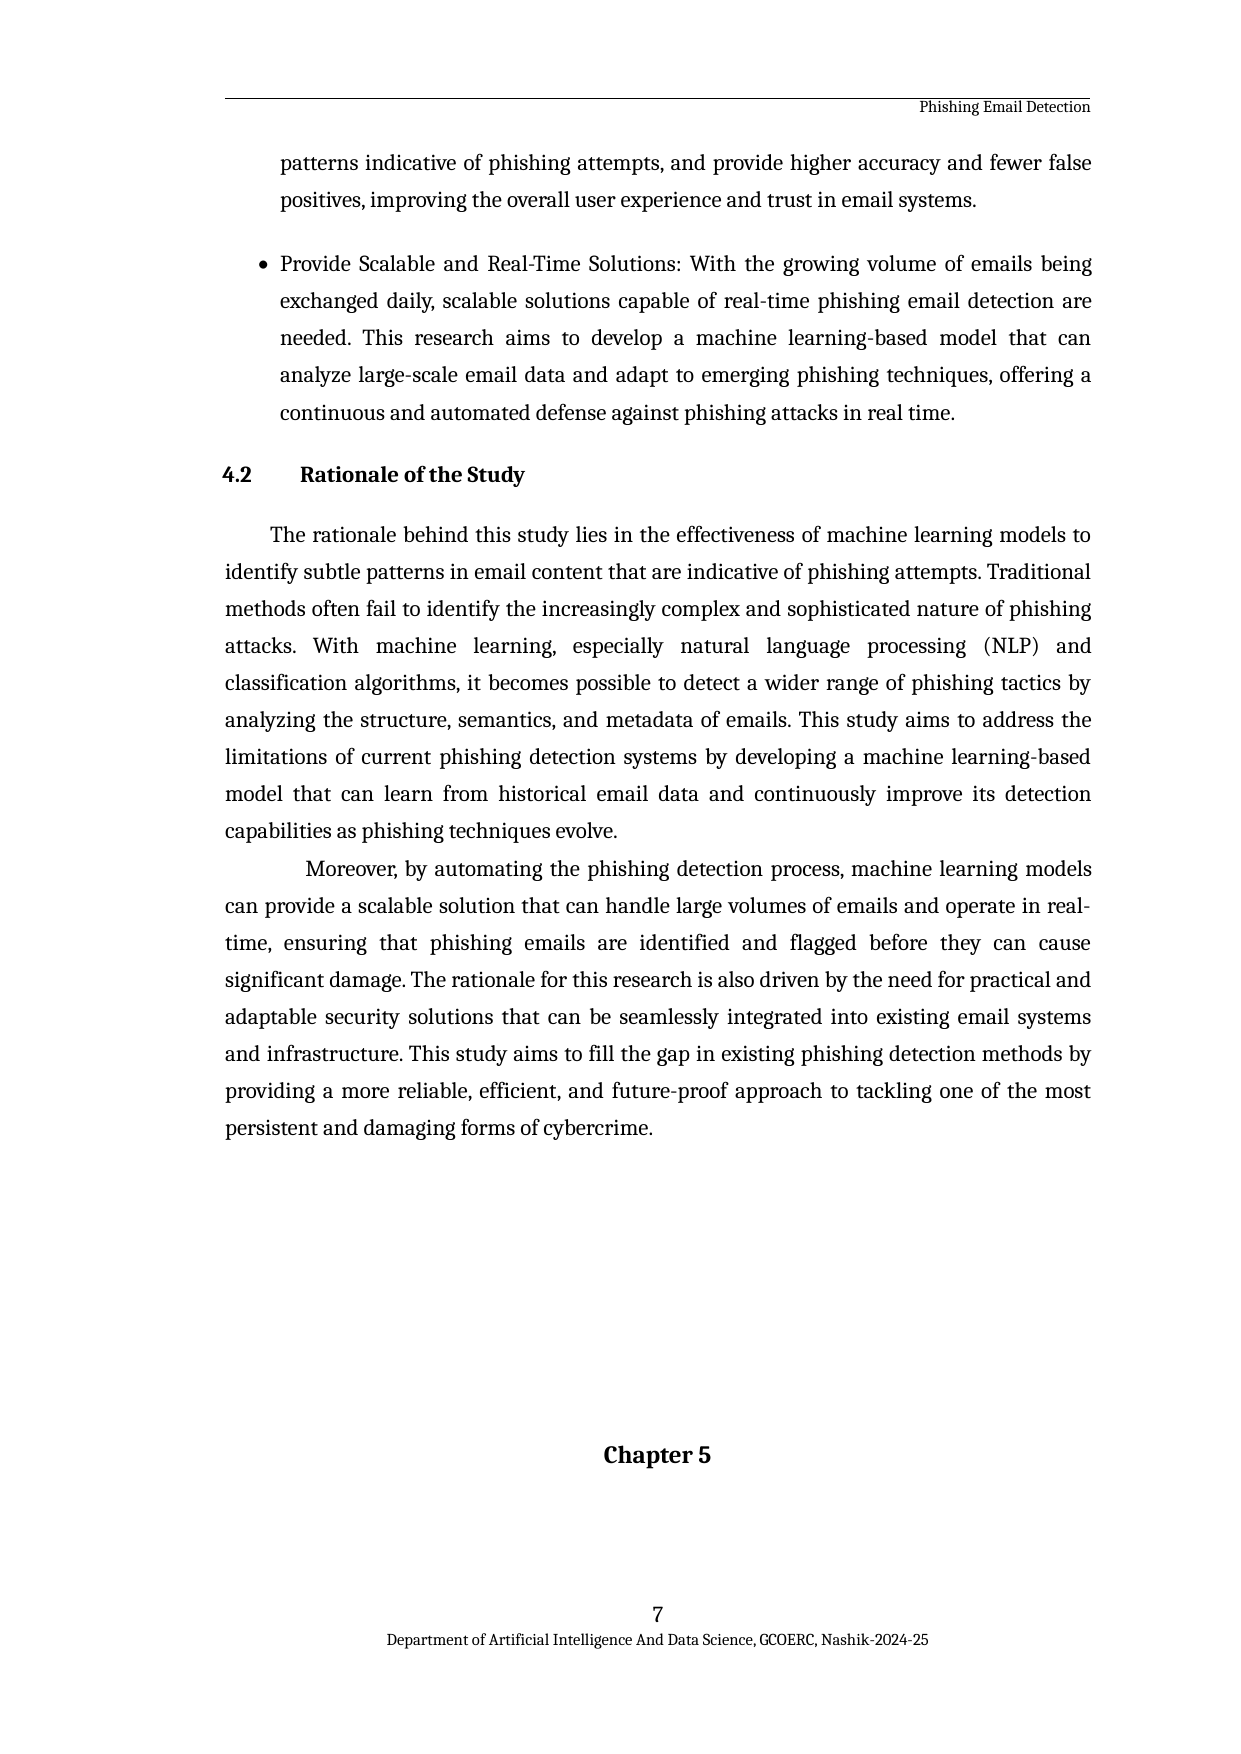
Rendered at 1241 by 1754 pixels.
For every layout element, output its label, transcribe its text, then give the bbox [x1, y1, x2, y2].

subtitle 4.2 Rationale of the Study [222, 462, 1102, 488]
text Moreover, by automating the phishing detection process, machine learning models can provide a scalable solution that can handle large volumes of emails and operate in real-time, ensuring that phishing emails are identified and flagged before they can cause significant damage. The rationale for this research is also driven by the need for practical and adaptable security solutions that can be seamlessly integrated into existing email systems and infrastructure. This study aims to fill the gap in existing phishing detection methods by providing a more reliable, efficient, and future-proof approach to tackling one of the most persistent and damaging forms of cybercrime. [225, 855, 1093, 1141]
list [257, 150, 1093, 213]
text The rationale behind this study lies in the effectiveness of machine learning models to identify subtle patterns in email content that are indicative of phishing attempts. Traditional methods often fail to identify the increasingly complex and sophisticated nature of phishing attacks. With machine learning, especially natural language processing (NLP) and classification algorithms, it becomes possible to detect a wider range of phishing tactics by analyzing the structure, semantics, and metadata of emails. This study aims to address the limitations of current phishing detection systems by developing a machine learning-based model that can learn from historical email data and continuously improve its detection capabilities as phishing techniques evolve. [225, 522, 1093, 844]
list Provide Scalable and Real-Time Solutions: With the growing volume of emails being exchanged daily, scalable solutions capable of real-time phishing email detection are needed. This research aims to develop a machine learning-based model that can analyze large-scale email data and adapt to emerging phishing techniques, offering a continuous and automated defense against phishing attacks in real time. [257, 249, 1093, 426]
text Chapter 5 [225, 1441, 1090, 1470]
